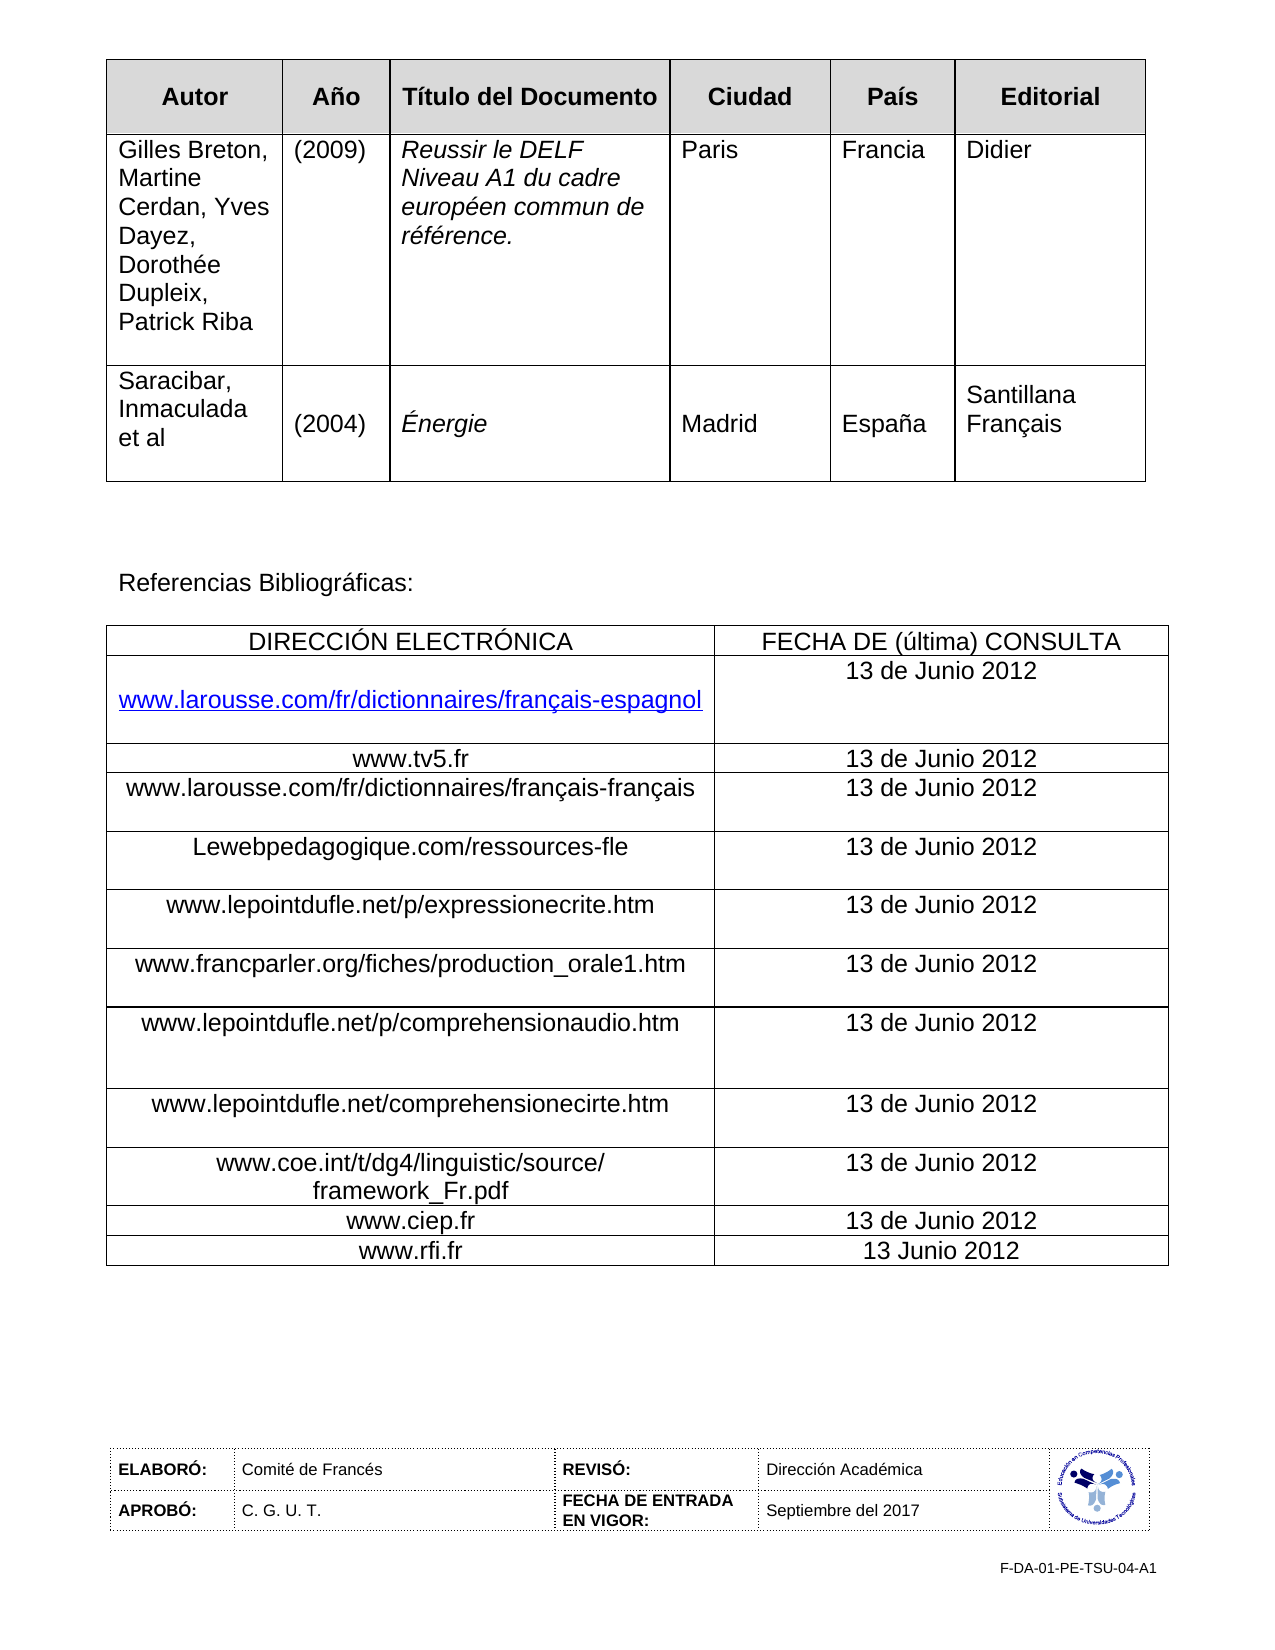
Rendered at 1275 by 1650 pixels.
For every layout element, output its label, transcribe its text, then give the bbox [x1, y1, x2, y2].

table_header Autor [107, 60, 282, 133]
table_header FECHA DE (última) CONSULTA [715, 626, 1168, 655]
table_cell www.ciep.fr [107, 1206, 714, 1235]
table_cell Francia [831, 135, 954, 364]
table_cell 13 de Junio 2012 [715, 773, 1168, 831]
table_cell www.coe.int/t/dg4/linguistic/source/framework_Fr.pdf [107, 1148, 714, 1205]
table_cell www.lepointdufle.net/comprehensionecirte.htm [107, 1089, 714, 1147]
table_header DIRECCIÓN ELECTRÓNICA [107, 626, 714, 655]
table_cell Santillana Français [956, 366, 1145, 481]
table_cell www.francparler.org/fiches/production_orale1.htm [107, 949, 714, 1006]
table_header Año [283, 60, 389, 133]
table_cell 13 de Junio 2012 [715, 1148, 1168, 1205]
table_cell 13 de Junio 2012 [715, 744, 1168, 772]
table_cell Madrid [671, 366, 830, 481]
text Referencias Bibliográficas: [118, 568, 1157, 597]
table_cell 13 de Junio 2012 [715, 656, 1168, 742]
table_cell 13 de Junio 2012 [715, 1206, 1168, 1235]
table_cell 13 de Junio 2012 [715, 832, 1168, 889]
table_cell www.rfi.fr [107, 1236, 714, 1265]
table_cell Énergie [391, 366, 669, 481]
table_cell España [831, 366, 954, 481]
table_cell www.larousse.com/fr/dictionnaires/français-français [107, 773, 714, 831]
table_cell 13 Junio 2012 [715, 1236, 1168, 1265]
table_cell Reussir le DELF Niveau A1 du cadre européen commun de référence. [391, 135, 669, 364]
table_cell Saracibar, Inmaculada et al [107, 366, 282, 481]
table_cell Paris [671, 135, 830, 364]
table_cell 13 de Junio 2012 [715, 949, 1168, 1006]
table_cell Didier [956, 135, 1145, 364]
table_cell 13 de Junio 2012 [715, 1089, 1168, 1147]
table_header Editorial [956, 60, 1145, 133]
table_cell www.lepointdufle.net/p/comprehensionaudio.htm [107, 1008, 714, 1088]
table_cell Lewebpedagogique.com/ressources-fle [107, 832, 714, 889]
table_cell 13 de Junio 2012 [715, 890, 1168, 948]
table_cell 13 de Junio 2012 [715, 1008, 1168, 1088]
table_cell www.tv5.fr [107, 744, 714, 772]
table_cell (2004) [283, 366, 389, 481]
table_cell (2009) [283, 135, 389, 364]
table_header País [831, 60, 954, 133]
table_header Título del Documento [391, 60, 669, 133]
table_cell www.larousse.com/fr/dictionnaires/français-espagnol [107, 656, 714, 742]
table_cell www.lepointdufle.net/p/expressionecrite.htm [107, 890, 714, 948]
table_cell Gilles Breton, Martine Cerdan, Yves Dayez, Dorothée Dupleix, Patrick Riba [107, 135, 282, 364]
table_header Ciudad [671, 60, 830, 133]
